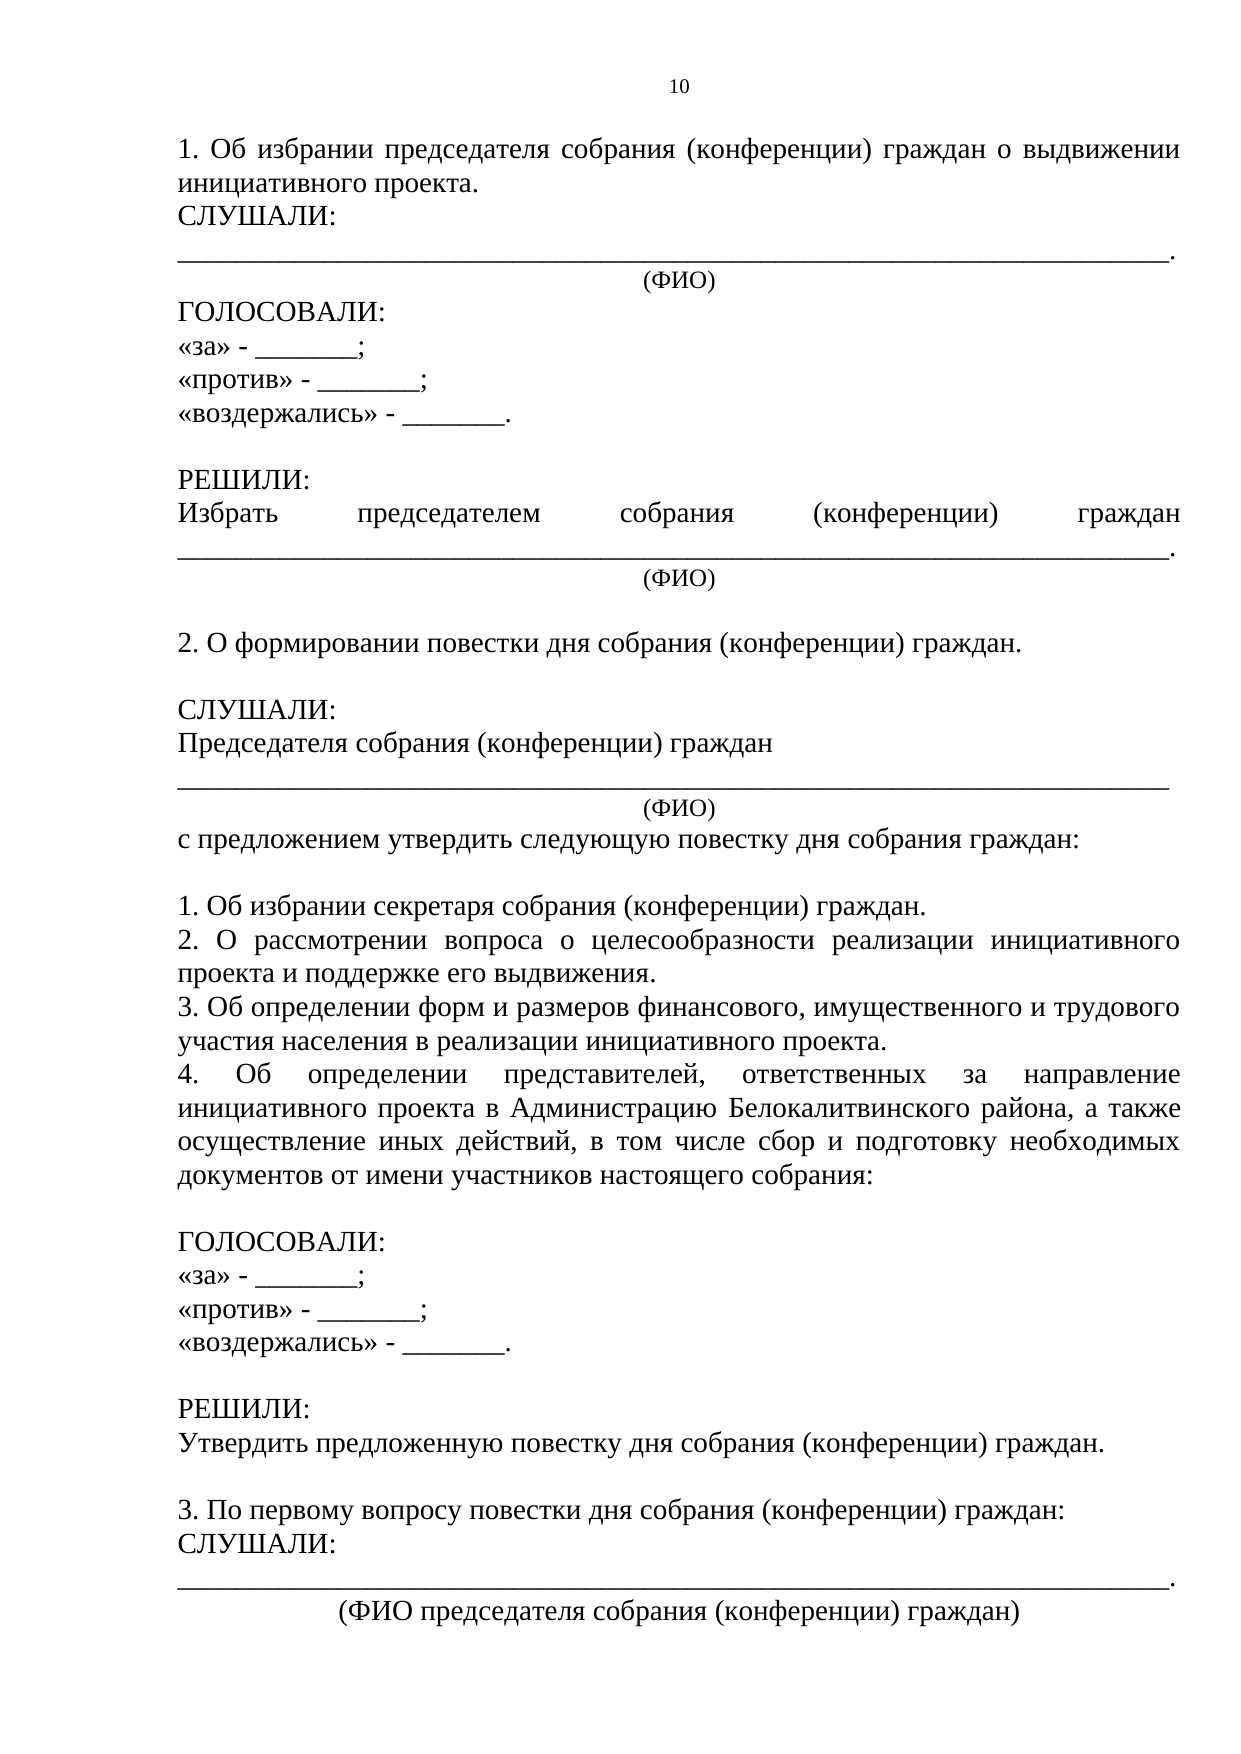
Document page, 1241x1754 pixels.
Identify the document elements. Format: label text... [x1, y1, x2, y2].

text СЛУШАЛИ: [177, 692, 1181, 726]
text 4. Об определении представителей, ответственных за направление инициативного проекта в Администрацию Белокалитвинского района, а также осуществление иных действий, в том числе сбор и подготовку необходимых документов от имени участников настоящего собрания: [177, 1056, 1181, 1190]
text ГОЛОСОВАЛИ: [177, 294, 1181, 328]
text (ФИО) [177, 563, 1181, 591]
text «против» - _______; [177, 361, 1181, 395]
text 2. О рассмотрении вопроса о целесообразности реализации инициативного проекта и поддержке его выдвижения. [177, 922, 1181, 989]
text 1. Об избрании секретаря собрания (конференции) граждан. [177, 888, 1181, 922]
text 3. Об определении форм и размеров финансового, имущественного и трудового участия населения в реализации инициативного проекта. [177, 989, 1181, 1056]
text РЕШИЛИ: [177, 1392, 1181, 1425]
text (ФИО) [177, 266, 1181, 294]
text Утвердить предложенную повестку дня собрания (конференции) граждан. [177, 1425, 1181, 1459]
text 2. О формировании повестки дня собрания (конференции) граждан. [177, 625, 1181, 658]
text «за» - _______; [177, 328, 1181, 361]
text (ФИО) [177, 793, 1181, 821]
text «против» - _______; [177, 1291, 1181, 1324]
text СЛУШАЛИ: ____________________________________________________________________. [177, 198, 1181, 266]
text ГОЛОСОВАЛИ: [177, 1224, 1181, 1257]
text Председателя собрания (конференции) граждан ____________________________________________________________________ [177, 726, 1181, 793]
text 1. Об избрании председателя собрания (конференции) граждан о выдвижении инициативного проекта. [177, 131, 1181, 198]
text (ФИО председателя собрания (конференции) граждан) [177, 1593, 1181, 1626]
text РЕШИЛИ: [177, 462, 1181, 496]
text «воздержались» - _______. [177, 395, 1181, 428]
text 3. По первому вопросу повестки дня собрания (конференции) граждан: [177, 1492, 1181, 1526]
text «воздержались» - _______. [177, 1324, 1181, 1358]
text «за» - _______; [177, 1257, 1181, 1291]
text с предложением утвердить следующую повестку дня собрания граждан: [177, 821, 1181, 855]
text Избрать председателем собрания (конференции) граждан ____________________________________________________________________. [177, 496, 1181, 563]
text СЛУШАЛИ: ____________________________________________________________________. [177, 1526, 1181, 1593]
